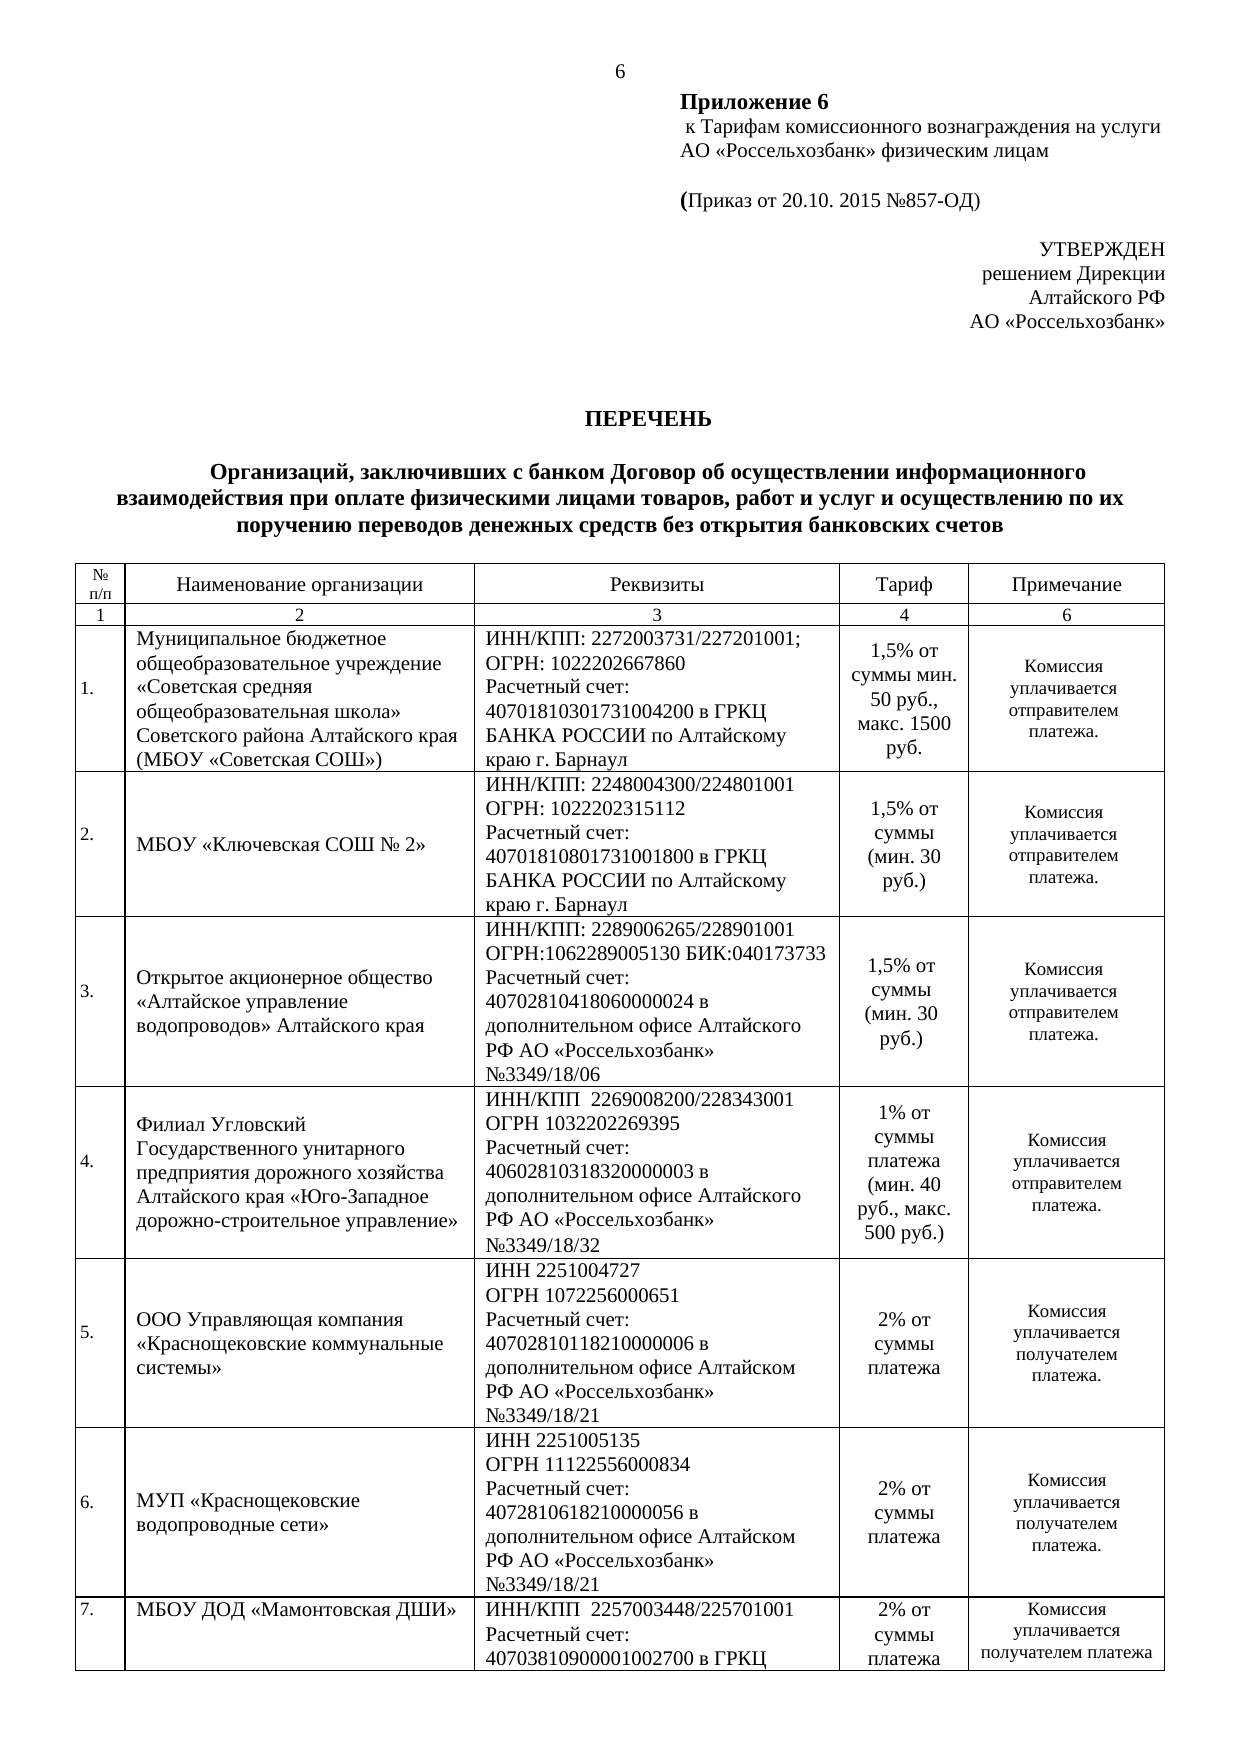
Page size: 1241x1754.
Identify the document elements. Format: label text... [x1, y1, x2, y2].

table_cell Комиссия уплачивается отправителем платежа. [969, 917, 1164, 1086]
text АО «Россельхозбанк» [577, 309, 1165, 333]
text АО «Россельхозбанк» физическим лицам [680, 138, 1165, 162]
table_cell Комиссия уплачивается получателем платежа. [969, 1428, 1164, 1596]
table_cell Муниципальное бюджетное общеобразовательное учреждение «Советская средняя общеобразовательная школа» Советского района Алтайского края (МБОУ «Советская СОШ») [126, 626, 474, 771]
table_cell 3 [475, 604, 839, 625]
table_cell [76, 772, 124, 916]
table_cell 2% от суммы платежа [840, 1598, 968, 1669]
table_cell Комиссия уплачивается отправителем платежа. [969, 1087, 1164, 1257]
text Организаций, заключивших с банком Договор об осуществлении информационного взаимодействия при оплате физическими лицами товаров, работ и услуг и осуществлению по их поручению переводов денежных средств без открытия банковских счетов [75, 458, 1165, 537]
table_cell 2% от суммы платежа [840, 1259, 968, 1427]
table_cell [969, 1598, 1164, 1669]
table_cell ООО Управляющая компания «Краснощековские коммунальные системы» [126, 1259, 474, 1427]
table_cell 1,5% от суммы мин. 50 руб., макс. 1500 руб. [840, 626, 968, 771]
table_cell [76, 626, 124, 771]
table_cell ИНН/КПП: 2272003731/227201001; ОГРН: 1022202667860 Расчетный счет: 40701810301731004200 в ГРКЦ БАНКА РОССИИ по Алтайскому краю г. Барнаул [475, 626, 839, 771]
text к Тарифам комиссионного вознаграждения на услуги [680, 114, 1165, 138]
table_cell ИНН/КПП: 2289006265/228901001 ОГРН:1062289005130 БИК:040173733 Расчетный счет: 40702810418060000024 в дополнительном офисе Алтайского РФ АО «Россельхозбанк» №3349/18/06 [475, 917, 839, 1086]
text решением Дирекции [577, 261, 1165, 285]
table_cell [76, 1598, 124, 1669]
table_header Примечание [969, 564, 1164, 603]
table_cell Открытое акционерное общество «Алтайское управление водопроводов» Алтайского края [126, 917, 474, 1086]
table_cell 1,5% от суммы (мин. 30 руб.) [840, 772, 968, 916]
table_cell ИНН/КПП 2269008200/228343001 ОГРН 1032202269395 Расчетный счет: 40602810318320000003 в дополнительном офисе Алтайского РФ АО «Россельхозбанк» №3349/18/32 [475, 1087, 839, 1257]
table_cell 1,5% от суммы (мин. 30 руб.) [840, 917, 968, 1086]
table_cell 4 [840, 604, 968, 625]
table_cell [475, 1598, 839, 1669]
table_cell Комиссия уплачивается получателем платежа. [969, 1259, 1164, 1427]
table_cell Комиссия уплачивается отправителем платежа. [969, 772, 1164, 916]
table_cell 6 [969, 604, 1164, 625]
table_header Тариф [840, 564, 968, 603]
table_cell [76, 1428, 124, 1596]
table_cell 2% от суммы платежа [840, 1428, 968, 1596]
table_cell Комиссия уплачивается отправителем платежа. [969, 626, 1164, 771]
table_cell Филиал Угловский Государственного унитарного предприятия дорожного хозяйства Алтайского края «Юго-Западное дорожно-строительное управление» [126, 1087, 474, 1257]
table_cell 1% от суммы платежа (мин. 40 руб., макс. 500 руб.) [840, 1087, 968, 1257]
table_cell ИНН 2251004727 ОГРН 1072256000651 Расчетный счет: 40702810118210000006 в дополнительном офисе Алтайском РФ АО «Россельхозбанк» №3349/18/21 [475, 1259, 839, 1427]
text УТВЕРЖДЕН [577, 237, 1165, 261]
table_header Реквизиты [475, 564, 839, 603]
table_cell МБОУ «Ключевская СОШ № 2» [126, 772, 474, 916]
table_cell [76, 1087, 124, 1257]
table_cell МУП «Краснощековские водопроводные сети» [126, 1428, 474, 1596]
table_header Наименование организации [126, 564, 474, 603]
table_cell [76, 1259, 124, 1427]
subtitle (Приказ от 20.10. 2015 №857-ОД) [680, 186, 1165, 213]
table_cell [76, 917, 124, 1086]
table_cell 1 [76, 604, 124, 625]
text Алтайского РФ [577, 285, 1165, 309]
table_header № п/п [76, 564, 124, 603]
table_cell ИНН 2251005135 ОГРН 11122556000834 Расчетный счет: 4072810618210000056 в дополнительном офисе Алтайском РФ АО «Россельхозбанк» №3349/18/21 [475, 1428, 839, 1596]
table_cell 2 [126, 604, 474, 625]
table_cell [126, 1598, 474, 1669]
table_cell ИНН/КПП: 2248004300/224801001 ОГРН: 1022202315112 Расчетный счет: 40701810801731001800 в ГРКЦ БАНКА РОССИИ по Алтайскому краю г. Барнаул [475, 772, 839, 916]
subtitle Приложение 6 [680, 88, 1165, 114]
text Перечень [75, 405, 1165, 432]
